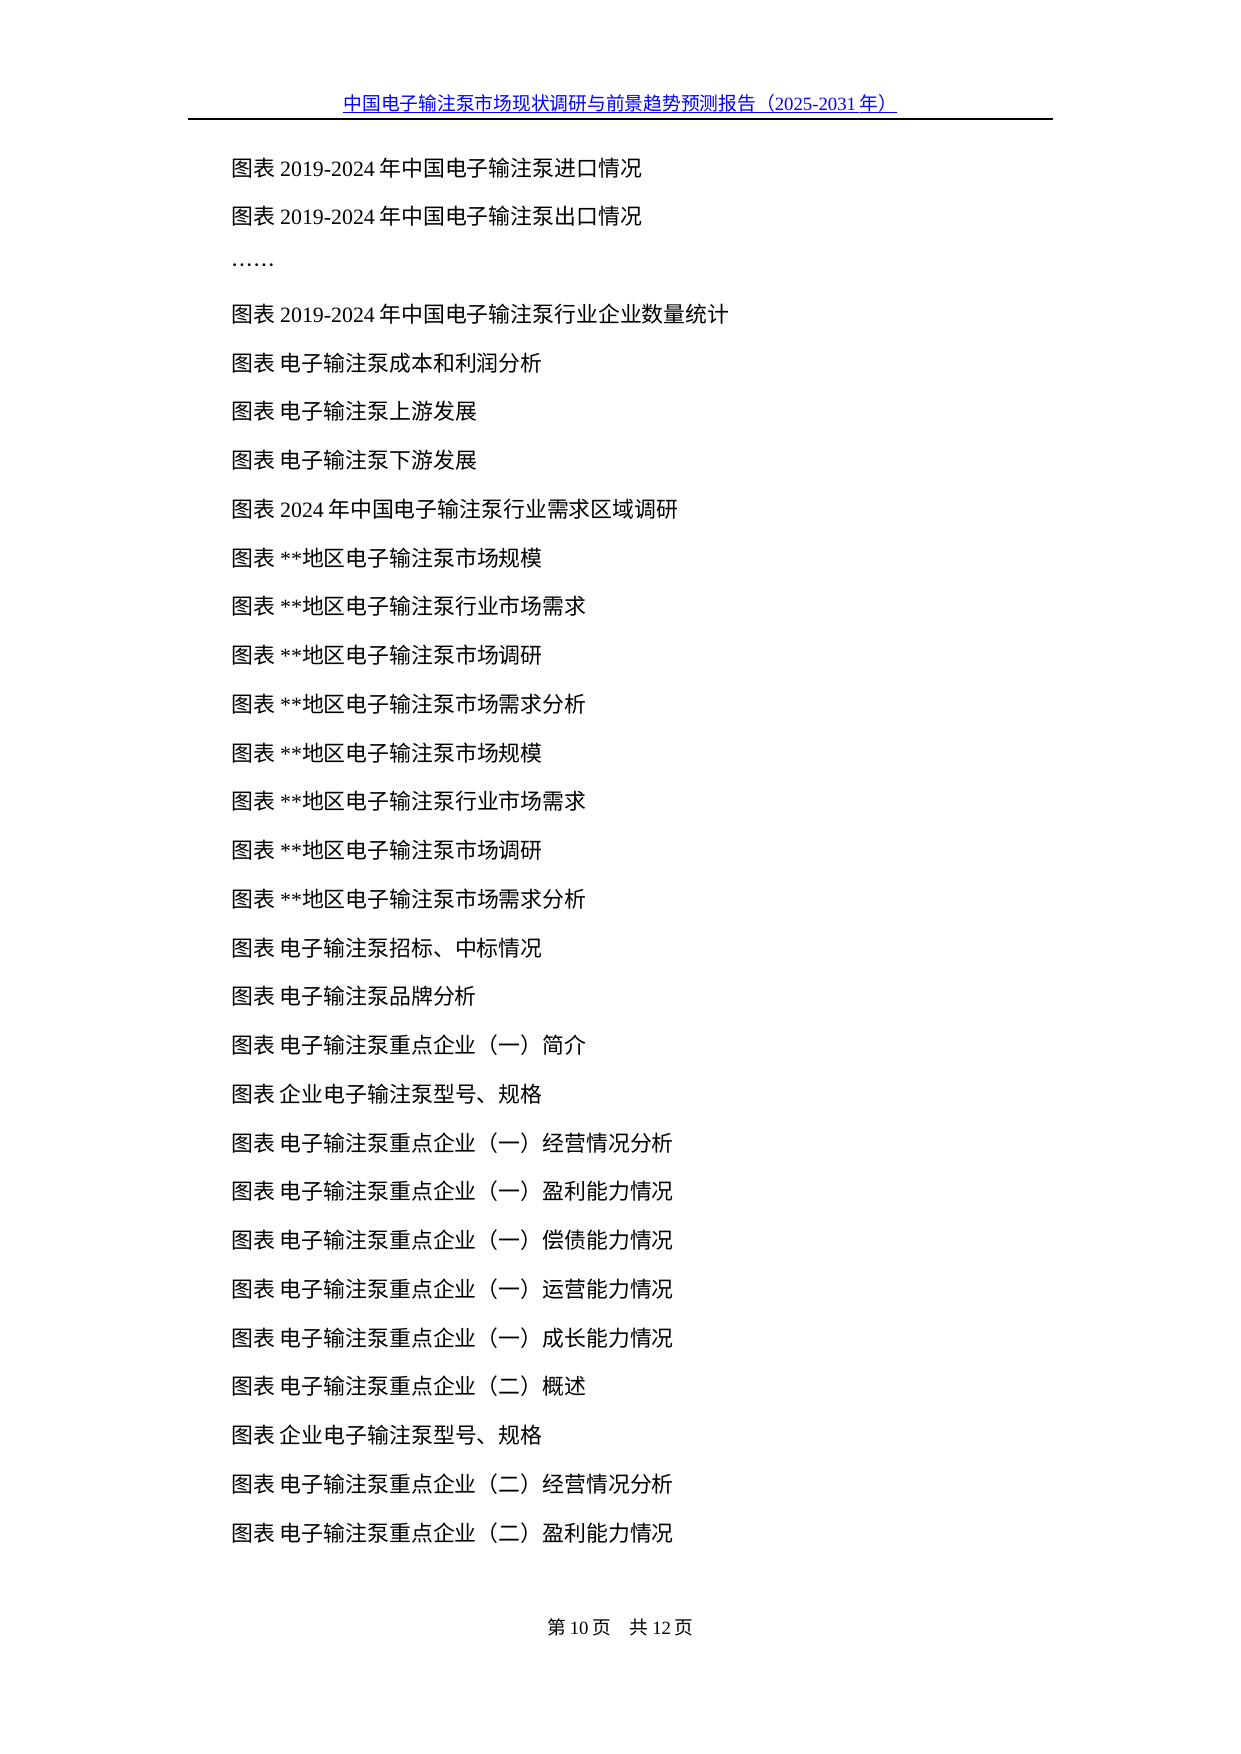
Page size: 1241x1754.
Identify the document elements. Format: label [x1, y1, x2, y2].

text [187, 150, 1053, 1548]
